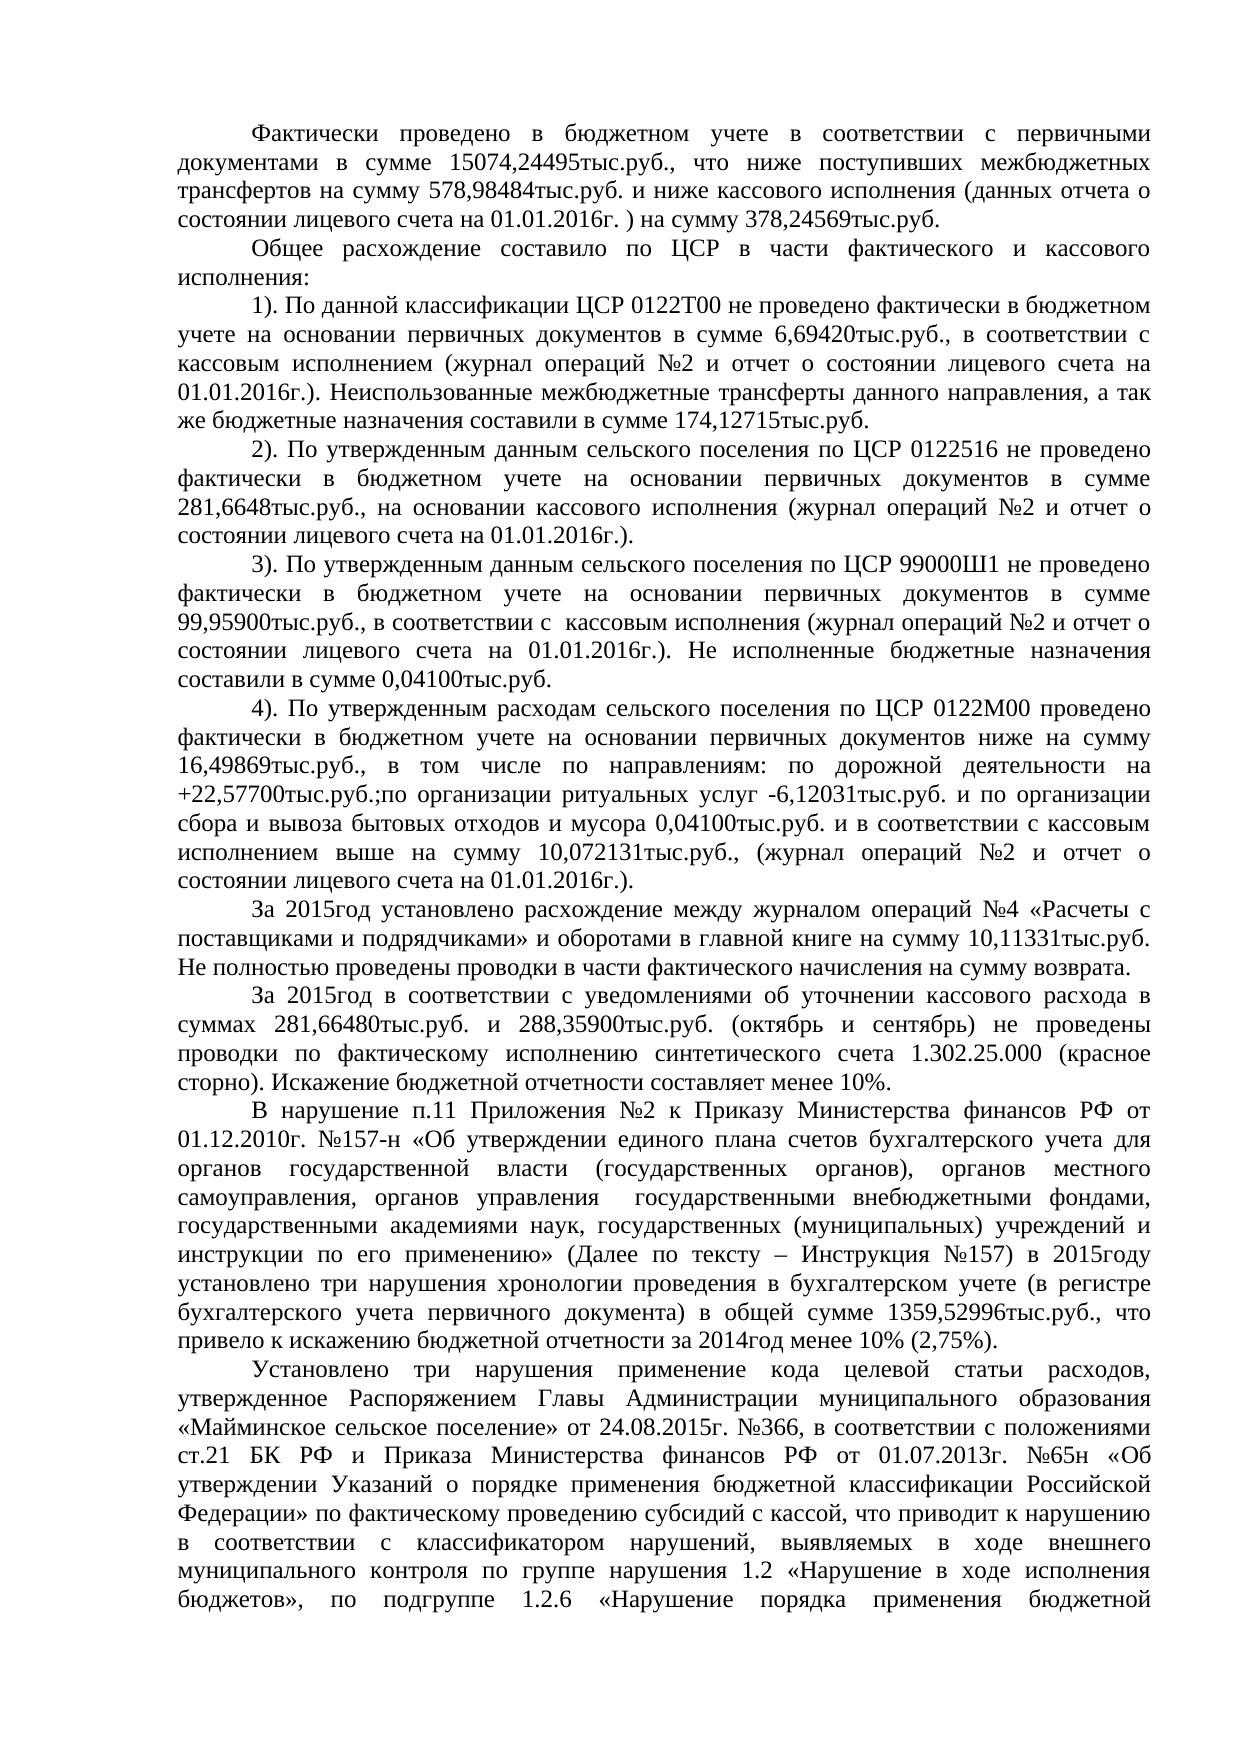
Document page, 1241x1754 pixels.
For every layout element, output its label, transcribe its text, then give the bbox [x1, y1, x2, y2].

list Фактически проведено в бюджетном учете в соответствии с первичными документами в сумме 15074,24495тыс.руб., что ниже поступивших межбюджетных трансфертов на сумму 578,98484тыс.руб. и ниже кассового исполнения (данных отчета о состоянии лицевого счета на 01.01.2016г. ) на сумму 378,24569тыс.руб. [177, 118, 1152, 233]
list Общее расхождение составило по ЦСР в части фактического и кассового исполнения: [177, 233, 1152, 291]
text 1). По данной классификации ЦСР 0122Т00 не проведено фактически в бюджетном учете на основании первичных документов в сумме 6,69420тыс.руб., в соответствии с кассовым исполнением (журнал операций №2 и отчет о состоянии лицевого счета на 01.01.2016г.). Неиспользованные межбюджетные трансферты данного направления, а так же бюджетные назначения составили в сумме 174,12715тыс.руб. [177, 291, 1152, 434]
text 3). По утвержденным данным сельского поселения по ЦСР 99000Ш1 не проведено фактически в бюджетном учете на основании первичных документов в сумме 99,95900тыс.руб., в соответствии с кассовым исполнения (журнал операций №2 и отчет о состоянии лицевого счета на 01.01.2016г.). Не исполненные бюджетные назначения составили в сумме 0,04100тыс.руб. [177, 549, 1152, 693]
text За 2015год в соответствии с уведомлениями об уточнении кассового расхода в суммах 281,66480тыс.руб. и 288,35900тыс.руб. (октябрь и сентябрь) не проведены проводки по фактическому исполнению синтетического счета 1.302.25.000 (красное сторно). Искажение бюджетной отчетности составляет менее 10%. [177, 981, 1152, 1096]
text 4). По утвержденным расходам сельского поселения по ЦСР 0122М00 проведено фактически в бюджетном учете на основании первичных документов ниже на сумму 16,49869тыс.руб., в том числе по направлениям: по дорожной деятельности на +22,57700тыс.руб.;по организации ритуальных услуг -6,12031тыс.руб. и по организации сбора и вывоза бытовых отходов и мусора 0,04100тыс.руб. и в соответствии с кассовым исполнением выше на сумму 10,072131тыс.руб., (журнал операций №2 и отчет о состоянии лицевого счета на 01.01.2016г.). [177, 693, 1152, 894]
text За 2015год установлено расхождение между журналом операций №4 «Расчеты с поставщиками и подрядчиками» и оборотами в главной книге на сумму 10,11331тыс.руб. Не полностью проведены проводки в части фактического начисления на сумму возврата. [177, 894, 1152, 981]
text В нарушение п.11 Приложения №2 к Приказу Министерства финансов РФ от 01.12.2010г. №157-н «Об утверждении единого плана счетов бухгалтерского учета для органов государственной власти (государственных органов), органов местного самоуправления, органов управления государственными внебюджетными фондами, государственными академиями наук, государственных (муниципальных) учреждений и инструкции по его применению» (Далее по тексту – Инструкция №157) в 2015году установлено три нарушения хронологии проведения в бухгалтерском учете (в регистре бухгалтерского учета первичного документа) в общей сумме 1359,52996тыс.руб., что привело к искажению бюджетной отчетности за 2014год менее 10% (2,75%). [177, 1096, 1152, 1354]
text 2). По утвержденным данным сельского поселения по ЦСР 0122516 не проведено фактически в бюджетном учете на основании первичных документов в сумме 281,6648тыс.руб., на основании кассового исполнения (журнал операций №2 и отчет о состоянии лицевого счета на 01.01.2016г.). [177, 434, 1152, 549]
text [177, 1354, 1152, 1613]
